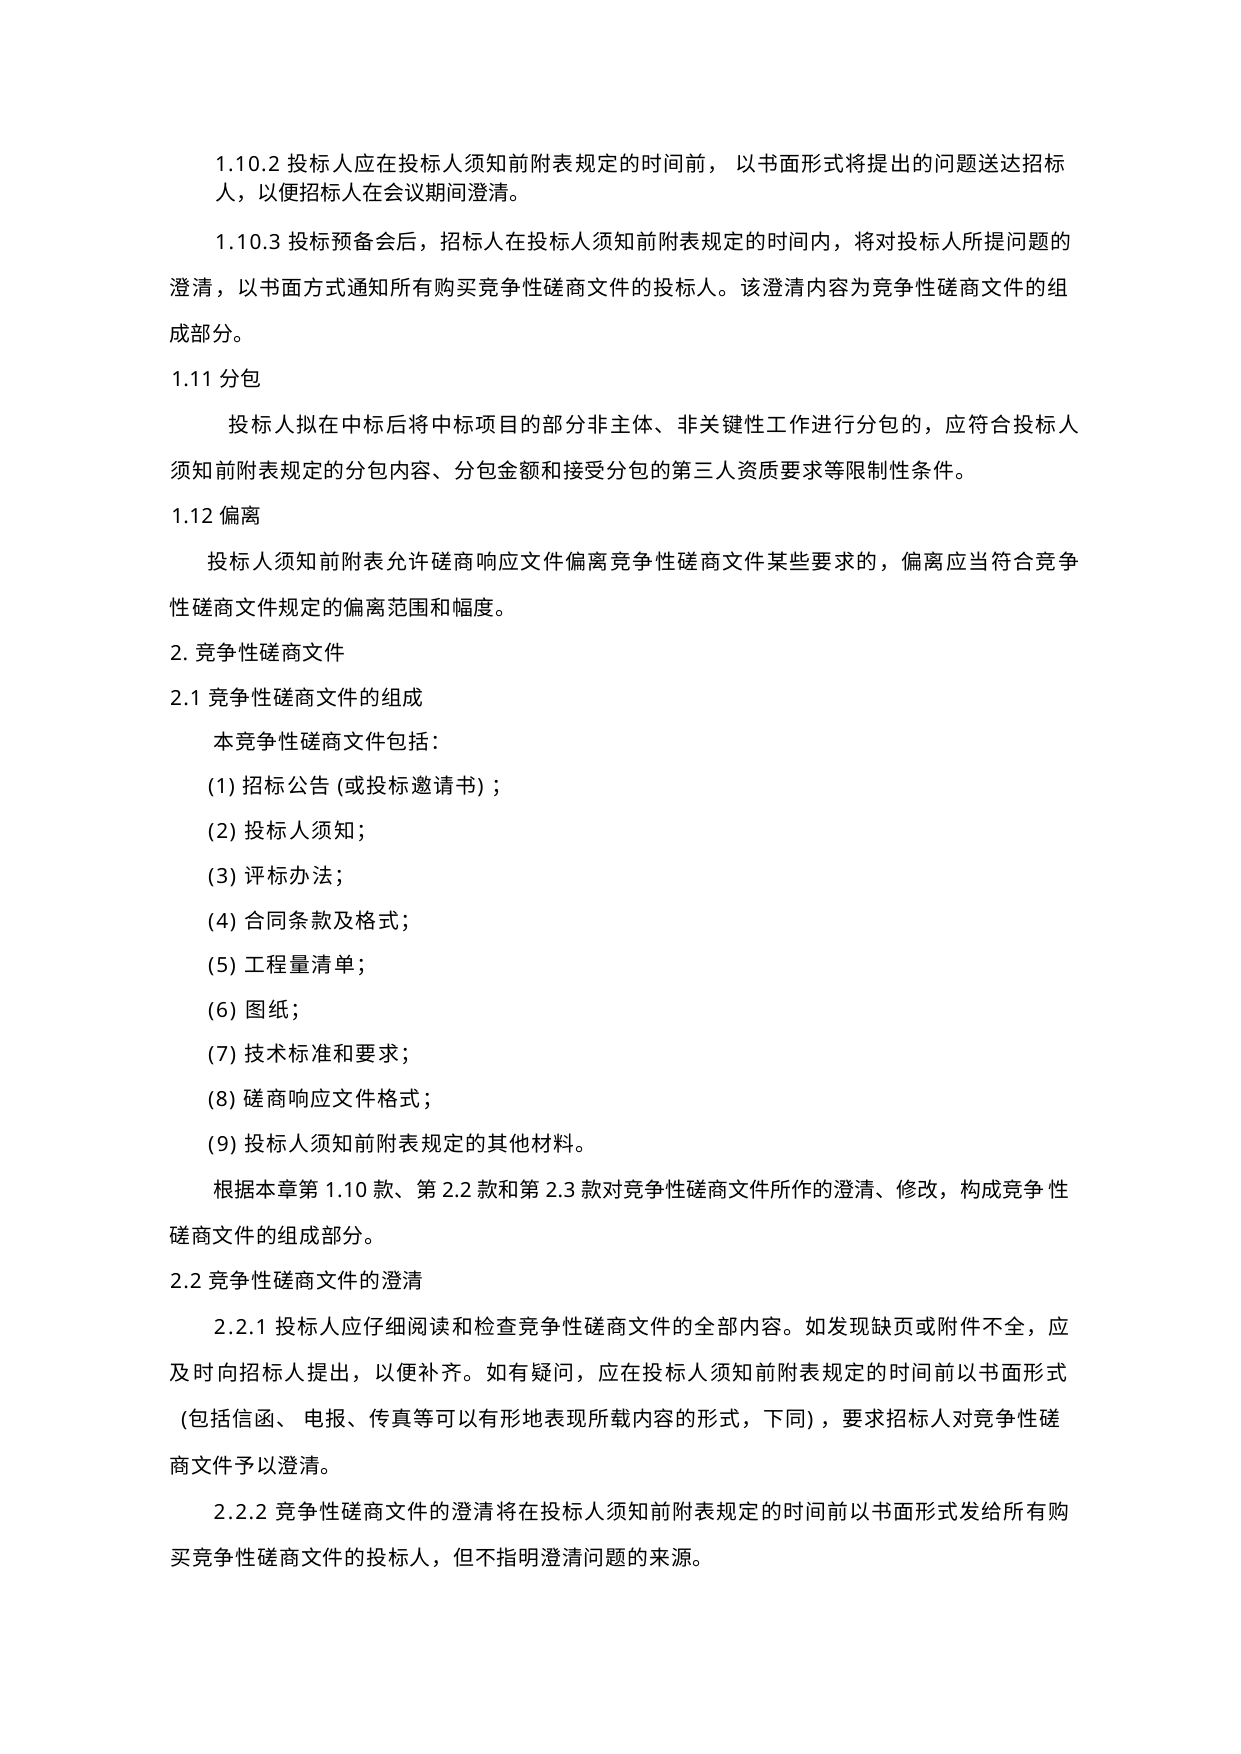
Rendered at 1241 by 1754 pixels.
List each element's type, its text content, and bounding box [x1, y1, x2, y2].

text (2) 投标人须知； [208, 816, 1081, 844]
text (9) 投标人须知前附表规定的其他材料。 [208, 1128, 1081, 1157]
text 投标人拟在中标后将中标项目的部分非主体、非关键性工作进行分包的，应符合投标人须知前附表规定的分包内容、分包金额和接受分包的第三人资质要求等限制性条件。 [170, 408, 1080, 484]
text 2.2 竞争性磋商文件的澄清 [170, 1265, 1081, 1294]
text 2.2.1 投标人应仔细阅读和检查竞争性磋商文件的全部内容。如发现缺页或附件不全，应 及时向招标人提出，以便补齐。如有疑问，应在投标人须知前附表规定的时间前以书面形式 (包括信函、 电报、传真等可以有形地表现所载内容的形式，下同) ，要求招标人对竞争性磋 商文件予以澄清。 [169, 1310, 1080, 1479]
text 2. 竞争性磋商文件 [170, 637, 1081, 666]
text (6) 图纸； [208, 994, 1081, 1023]
text 本竞争性磋商文件包括： [213, 727, 1081, 755]
text 1.12 偏离 [171, 500, 1081, 529]
text (1) 招标公告 (或投标邀请书) ； [208, 771, 1081, 800]
text 投标人须知前附表允许磋商响应文件偏离竞争性磋商文件某些要求的，偏离应当符合竞争性磋商文件规定的偏离范围和幅度。 [169, 545, 1080, 621]
text 1.10.3 投标预备会后，招标人在投标人须知前附表规定的时间内，将对投标人所提问题的澄清，以书面方式通知所有购买竞争性磋商文件的投标人。该澄清内容为竞争性磋商文件的组成部分。 [169, 225, 1081, 348]
text (5) 工程量清单； [208, 950, 1081, 979]
text (4) 合同条款及格式； [208, 905, 1081, 934]
text 2.1 竞争性磋商文件的组成 [170, 682, 1081, 711]
text 1.11 分包 [171, 363, 1081, 392]
text 1.10.2 投标人应在投标人须知前附表规定的时间前， 以书面形式将提出的问题送达招标人，以便招标人在会议期间澄清。 [215, 149, 1081, 206]
text (3) 评标办法； [208, 860, 1081, 889]
text 2.2.2 竞争性磋商文件的澄清将在投标人须知前附表规定的时间前以书面形式发给所有购 买竞争性磋商文件的投标人，但不指明澄清问题的来源。 [170, 1495, 1080, 1572]
text 根据本章第 1.10 款、第 2.2 款和第 2.3 款对竞争性磋商文件所作的澄清、修改，构成竞争 性磋商文件的组成部分。 [169, 1173, 1080, 1249]
text (7) 技术标准和要求； [208, 1039, 1081, 1068]
text (8) 磋商响应文件格式； [208, 1083, 1081, 1112]
